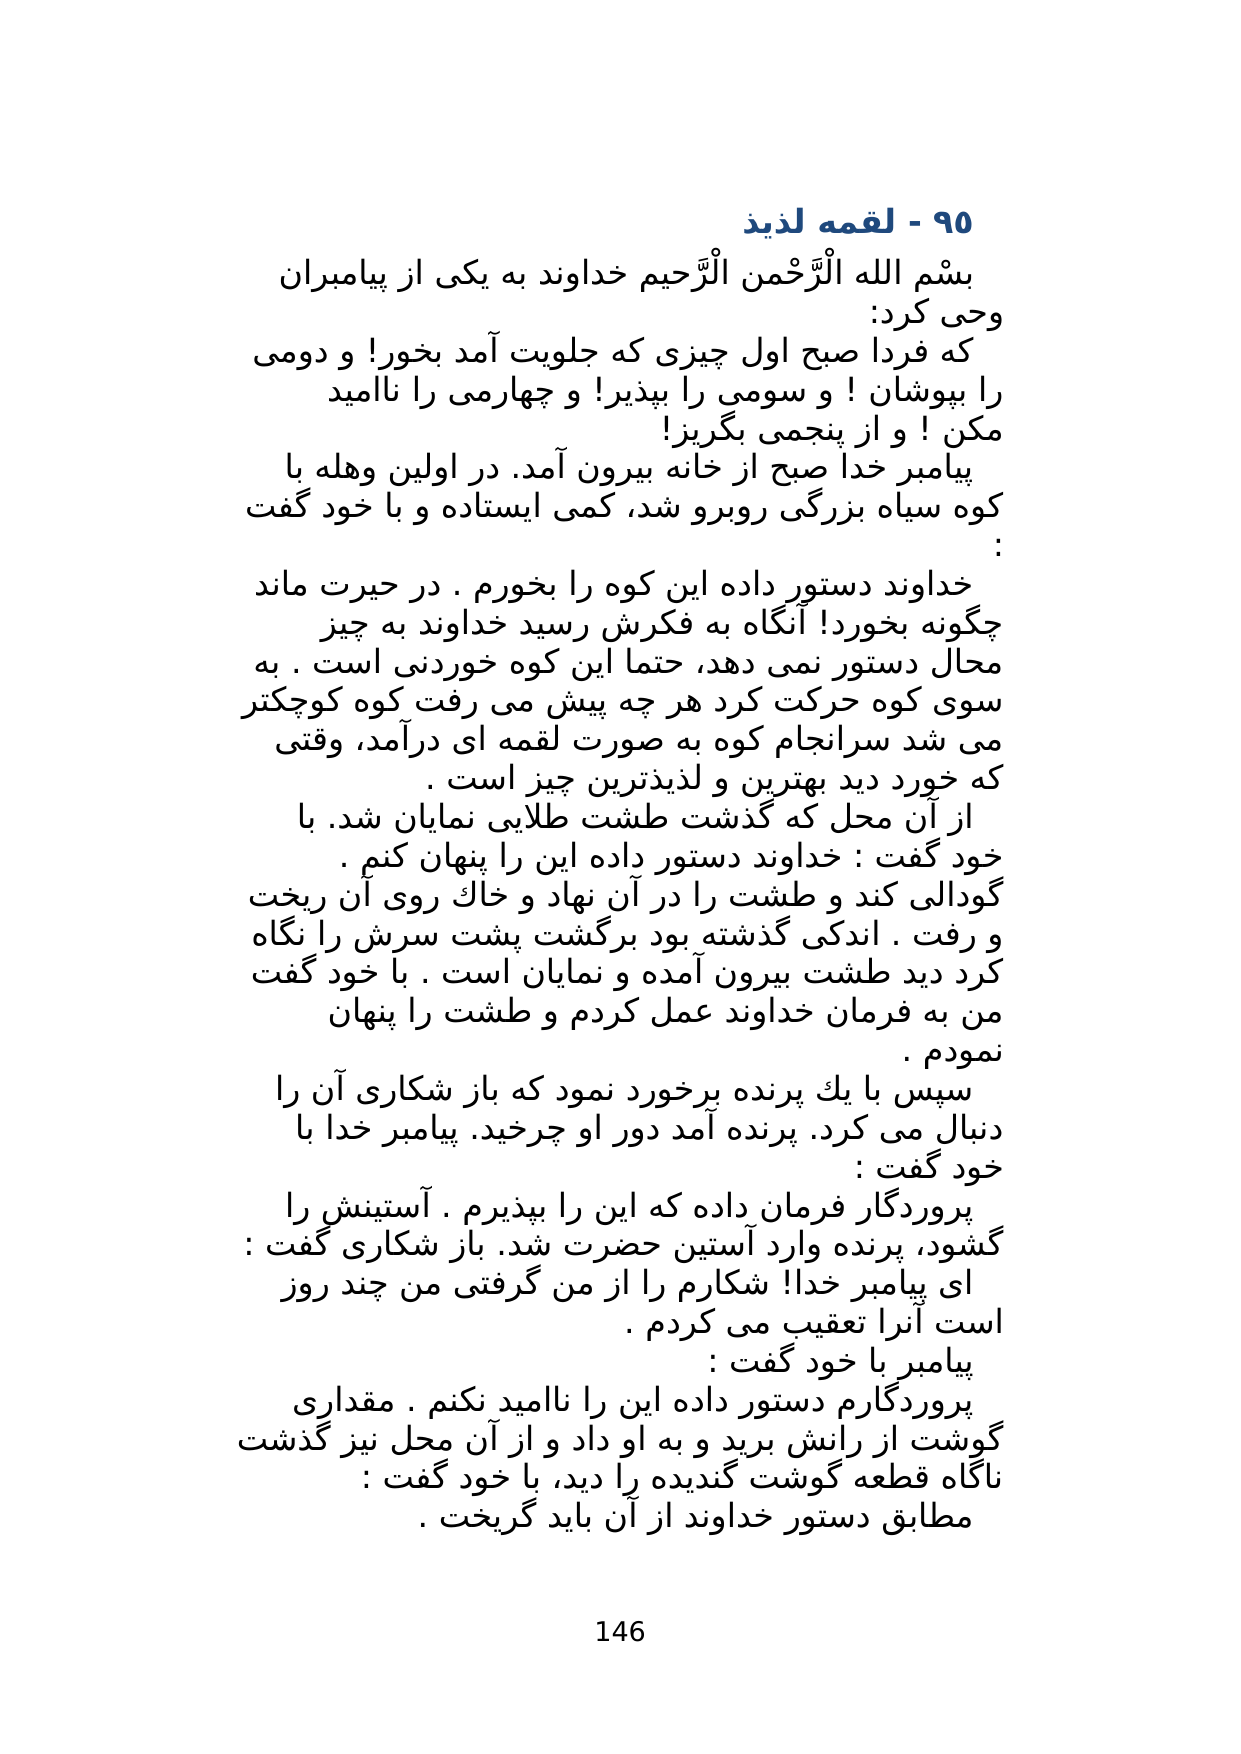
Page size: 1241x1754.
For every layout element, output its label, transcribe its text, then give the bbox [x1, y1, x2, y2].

text پروردگارم دستور داده اين را نااميد نكنم . مقدارى گوشت از رانش بريد و به او داد و از آن محل نيز گذشت ناگاه قطعه گوشت گنديده را ديد، با خود گفت : [236, 1380, 1004, 1497]
text اى پيامبر خدا! شكارم را از من گرفتى من چند روز است آنرا تعقيب مى كردم . [236, 1264, 1004, 1341]
text سپس با يك پرنده برخورد نمود كه باز شكارى آن را دنبال مى كرد. پرنده آمد دور او چرخيد. پيامبر خدا با خود گفت : [236, 1069, 1004, 1186]
text بسْم الله الْرَّحْمن الْرَّحيم خداوند به يكى از پيامبران وحى كرد: [236, 253, 1004, 331]
text از آن محل كه گذشت طشت طلايى نمايان شد. با خود گفت : خداوند دستور داده اين را پنهان كنم . گودالى كند و طشت را در آن نهاد و خاك روى آن ريخت و رفت . اندكى گذشته بود برگشت پشت سرش را نگاه كرد ديد طشت بيرون آمده و نمايان است . با خود گفت من به فرمان خداوند عمل كردم و طشت را پنهان نمودم . [236, 797, 1004, 1069]
text مطابق دستور خداوند از آن بايد گريخت . [236, 1497, 1004, 1536]
text پروردگار فرمان داده كه اين را بپذيرم . آستينش را گشود، پرنده وارد آستين حضرت شد. باز شكارى گفت : [236, 1186, 1004, 1264]
text پيامبر با خود گفت : [236, 1341, 1004, 1380]
text خداوند دستور داده اين كوه را بخورم . در حيرت ماند چگونه بخورد! آنگاه به فكرش رسيد خداوند به چيز محال دستور نمى دهد، حتما اين كوه خوردنى است . به سوى كوه حركت كرد هر چه پيش مى رفت كوه كوچكتر مى شد سرانجام كوه به صورت لقمه اى درآمد، وقتى كه خورد ديد بهترين و لذيذترين چيز است . [236, 564, 1004, 797]
text كه فردا صبح اول چيزى كه جلويت آمد بخور! و دومى را بپوشان ! و سومى را بپذير! و چهارمى را نااميد مكن ! و از پنجمى بگريز! [236, 331, 1004, 448]
text پيامبر خدا صبح از خانه بيرون آمد. در اولين وهله با كوه سياه بزرگى روبرو شد، كمى ايستاده و با خود گفت : [236, 448, 1004, 564]
subtitle ٩٥ - لقمه لذيذ [236, 202, 1004, 241]
